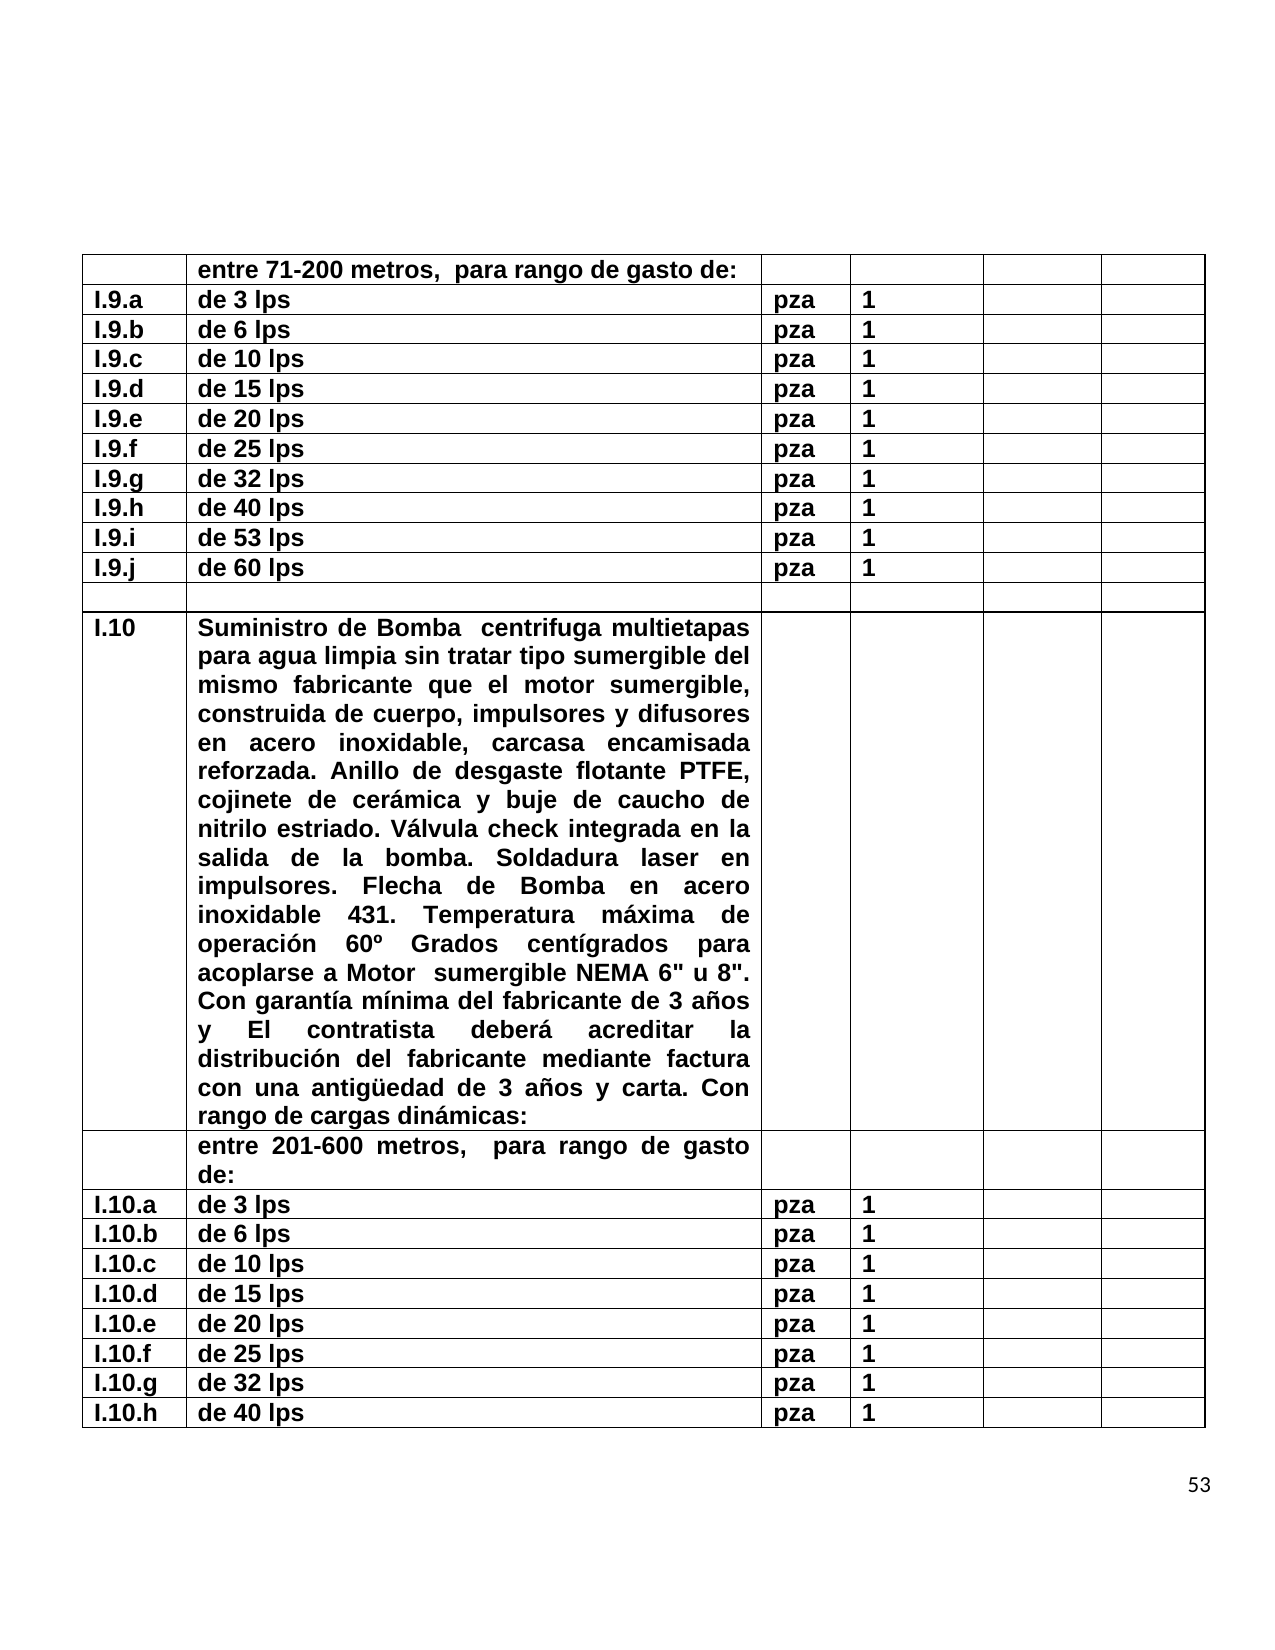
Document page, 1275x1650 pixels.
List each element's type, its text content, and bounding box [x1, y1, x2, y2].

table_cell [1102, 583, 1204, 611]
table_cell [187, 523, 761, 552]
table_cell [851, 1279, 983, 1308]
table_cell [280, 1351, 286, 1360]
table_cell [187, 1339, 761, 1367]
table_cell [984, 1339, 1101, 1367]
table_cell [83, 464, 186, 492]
table_cell [851, 255, 983, 284]
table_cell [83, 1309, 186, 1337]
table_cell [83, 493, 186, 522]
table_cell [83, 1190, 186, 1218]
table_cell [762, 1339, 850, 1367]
table_cell de 10 lps [187, 344, 761, 373]
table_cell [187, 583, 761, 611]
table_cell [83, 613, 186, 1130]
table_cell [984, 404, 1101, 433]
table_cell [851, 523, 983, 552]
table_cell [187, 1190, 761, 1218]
table_cell 1 [851, 374, 983, 403]
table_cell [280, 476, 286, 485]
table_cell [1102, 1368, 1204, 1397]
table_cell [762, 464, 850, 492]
table_cell 1 [851, 344, 983, 373]
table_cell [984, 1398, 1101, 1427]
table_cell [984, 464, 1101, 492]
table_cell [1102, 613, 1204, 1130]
table_cell I.9.b [83, 315, 186, 343]
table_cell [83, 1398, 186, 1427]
table_cell 1 [851, 315, 983, 343]
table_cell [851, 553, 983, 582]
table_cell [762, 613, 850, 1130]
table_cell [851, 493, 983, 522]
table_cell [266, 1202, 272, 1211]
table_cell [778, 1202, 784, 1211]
table_cell I.9.d [83, 374, 186, 403]
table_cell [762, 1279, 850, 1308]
table_cell [83, 255, 186, 284]
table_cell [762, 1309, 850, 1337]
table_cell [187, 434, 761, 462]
table_cell pza [762, 315, 850, 343]
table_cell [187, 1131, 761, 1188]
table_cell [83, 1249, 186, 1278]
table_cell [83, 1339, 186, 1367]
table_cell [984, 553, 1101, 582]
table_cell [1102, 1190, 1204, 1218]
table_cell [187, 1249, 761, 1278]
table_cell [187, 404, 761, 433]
table_cell pza [762, 374, 850, 403]
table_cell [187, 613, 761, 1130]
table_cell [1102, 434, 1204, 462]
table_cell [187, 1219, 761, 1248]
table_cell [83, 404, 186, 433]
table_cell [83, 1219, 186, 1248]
table_cell I.9.a [83, 285, 186, 313]
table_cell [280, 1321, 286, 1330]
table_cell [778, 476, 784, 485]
table_cell [1102, 374, 1204, 403]
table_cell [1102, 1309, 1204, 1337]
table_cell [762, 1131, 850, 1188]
table_cell de 6 lps [187, 315, 761, 343]
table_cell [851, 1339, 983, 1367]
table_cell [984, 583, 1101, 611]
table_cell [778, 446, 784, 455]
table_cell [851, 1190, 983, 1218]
table_cell [984, 374, 1101, 403]
table_cell pza [762, 344, 850, 373]
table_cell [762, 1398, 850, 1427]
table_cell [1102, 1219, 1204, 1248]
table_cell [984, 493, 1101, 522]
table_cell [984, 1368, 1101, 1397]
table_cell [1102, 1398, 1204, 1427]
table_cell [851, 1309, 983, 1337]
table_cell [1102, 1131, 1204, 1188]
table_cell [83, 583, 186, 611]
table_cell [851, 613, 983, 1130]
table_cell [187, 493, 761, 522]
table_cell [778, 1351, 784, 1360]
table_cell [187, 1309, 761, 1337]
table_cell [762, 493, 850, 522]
table_cell entre 71-200 metros, para rango de gasto de: [187, 255, 761, 284]
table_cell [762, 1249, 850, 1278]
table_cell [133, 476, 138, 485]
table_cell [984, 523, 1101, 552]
table_cell de 15 lps [187, 374, 761, 403]
table_cell [1102, 255, 1204, 284]
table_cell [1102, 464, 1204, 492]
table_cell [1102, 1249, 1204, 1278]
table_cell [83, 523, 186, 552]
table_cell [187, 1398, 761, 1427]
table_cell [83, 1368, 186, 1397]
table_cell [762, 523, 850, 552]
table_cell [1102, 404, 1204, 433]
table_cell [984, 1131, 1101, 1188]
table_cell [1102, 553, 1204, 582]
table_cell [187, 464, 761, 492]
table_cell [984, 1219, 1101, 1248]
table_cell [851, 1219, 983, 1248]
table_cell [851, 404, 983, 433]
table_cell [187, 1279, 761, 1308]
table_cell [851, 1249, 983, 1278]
table_cell [984, 285, 1101, 313]
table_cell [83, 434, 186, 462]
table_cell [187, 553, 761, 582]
table_cell [984, 344, 1101, 373]
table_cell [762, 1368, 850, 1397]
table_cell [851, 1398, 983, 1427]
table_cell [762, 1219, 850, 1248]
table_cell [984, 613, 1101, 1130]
table_cell [1102, 315, 1204, 343]
table_cell [1102, 344, 1204, 373]
table_cell I.9.c [83, 344, 186, 373]
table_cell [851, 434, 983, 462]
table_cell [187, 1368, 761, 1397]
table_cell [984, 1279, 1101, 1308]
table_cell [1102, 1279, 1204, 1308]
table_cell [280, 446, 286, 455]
table_cell [984, 255, 1101, 284]
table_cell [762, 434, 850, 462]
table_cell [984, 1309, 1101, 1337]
table_cell [762, 255, 850, 284]
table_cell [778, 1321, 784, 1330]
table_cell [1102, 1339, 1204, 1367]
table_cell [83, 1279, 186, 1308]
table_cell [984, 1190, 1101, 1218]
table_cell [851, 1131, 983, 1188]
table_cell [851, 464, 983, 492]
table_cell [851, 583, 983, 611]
table_cell 1 [851, 285, 983, 313]
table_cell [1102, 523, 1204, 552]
table_cell de 3 lps [187, 285, 761, 313]
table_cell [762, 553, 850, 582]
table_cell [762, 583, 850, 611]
table_cell pza [762, 285, 850, 313]
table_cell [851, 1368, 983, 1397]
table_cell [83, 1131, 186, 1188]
table_cell [984, 315, 1101, 343]
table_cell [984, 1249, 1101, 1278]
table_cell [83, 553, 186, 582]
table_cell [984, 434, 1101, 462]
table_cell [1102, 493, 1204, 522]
table_cell [1102, 285, 1204, 313]
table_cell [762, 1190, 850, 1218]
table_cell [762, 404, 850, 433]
